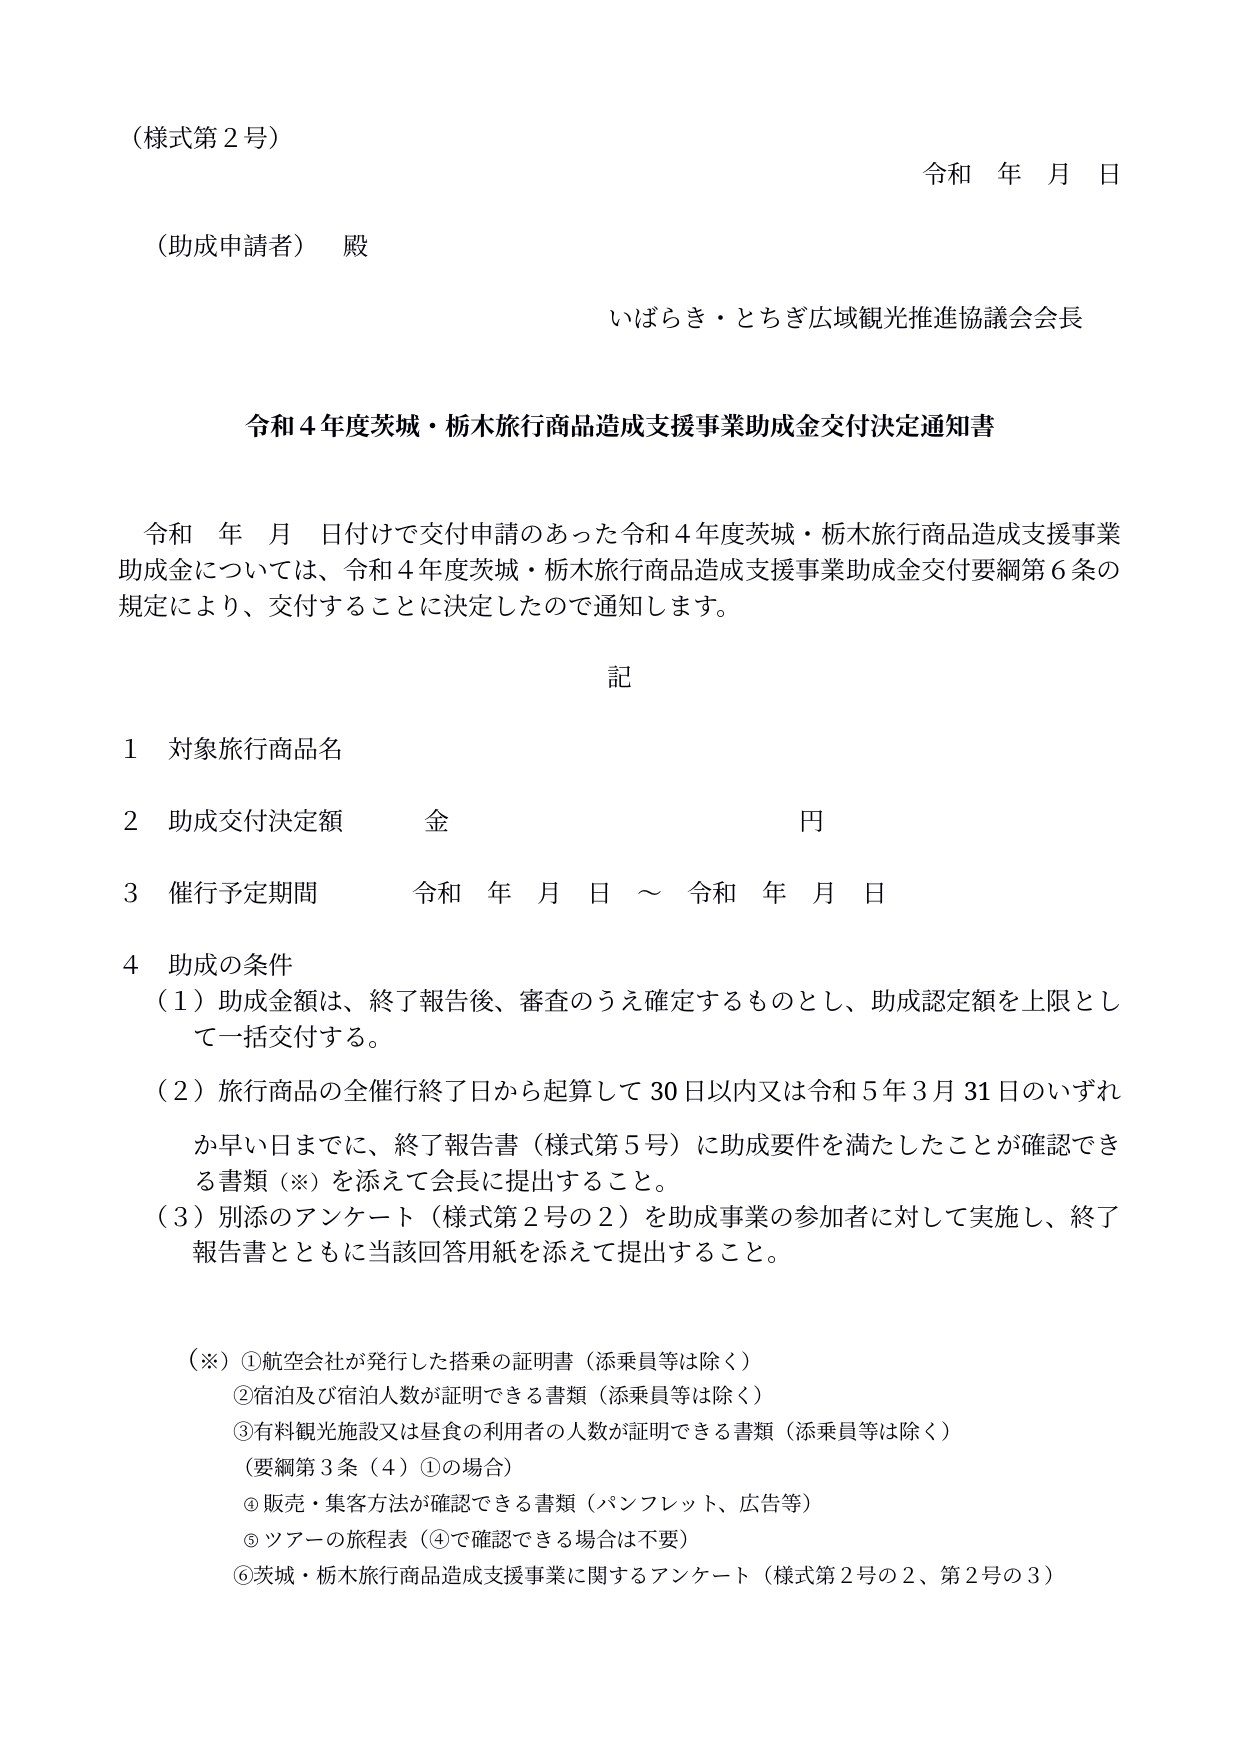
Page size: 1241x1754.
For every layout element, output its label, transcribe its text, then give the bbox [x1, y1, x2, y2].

text 令和 年 月 日付けで交付申請のあった令和４年度茨城・栃木旅行商品造成支援事業助成金については、令和４年度茨城・栃木旅行商品造成支援事業助成金交付要綱第６条の規定により、交付することに決定したので通知します。 [118, 514, 1122, 622]
text いばらき・とちぎ広域観光推進協議会会長 [118, 299, 1122, 335]
text １ 対象旅行商品名 [118, 730, 1122, 766]
text （助成申請者） 殿 [118, 227, 1122, 263]
text ③有料観光施設又は昼食の利用者の人数が証明できる書類（添乗員等は除く） [118, 1413, 1122, 1449]
text （１）助成金額は、終了報告後、審査のうえ確定するものとし、助成認定額を上限として一括交付する。 [143, 982, 1122, 1053]
text （様式第２号） [118, 119, 1122, 155]
text ４ 助成の条件 [118, 946, 1122, 982]
text ②宿泊及び宿泊人数が証明できる書類（添乗員等は除く） [118, 1377, 1122, 1413]
text ⑤ツアーの旅程表（④で確認できる場合は不要） [118, 1521, 1122, 1557]
text ３ 催行予定期間 令和 年 月 日 ～ 令和 年 月 日 [118, 874, 1122, 910]
text ２ 助成交付決定額 金 円 [118, 802, 1122, 838]
text （※）①航空会社が発行した搭乗の証明書（添乗員等は除く） [118, 1341, 1122, 1377]
text （２）旅行商品の全催行終了日から起算して30日以内又は令和５年３月31日のいずれか早い日までに、終了報告書（様式第５号）に助成要件を満たしたことが確認できる書類（※）を添えて会長に提出すること。 [143, 1053, 1122, 1197]
text 記 [118, 658, 1122, 694]
text 令和４年度茨城・栃木旅行商品造成支援事業助成金交付決定通知書 [118, 407, 1122, 442]
text ⑥茨城・栃木旅行商品造成支援事業に関するアンケート（様式第２号の２、第２号の３） [118, 1557, 1122, 1592]
text ④販売・集客方法が確認できる書類（パンフレット、広告等） [118, 1485, 1122, 1521]
text 令和 年 月 日 [118, 155, 1122, 191]
text （３）別添のアンケート（様式第２号の２）を助成事業の参加者に対して実施し、終了報告書とともに当該回答用紙を添えて提出すること。 [118, 1197, 1122, 1269]
text （要綱第３条（４）①の場合） [118, 1449, 1122, 1485]
